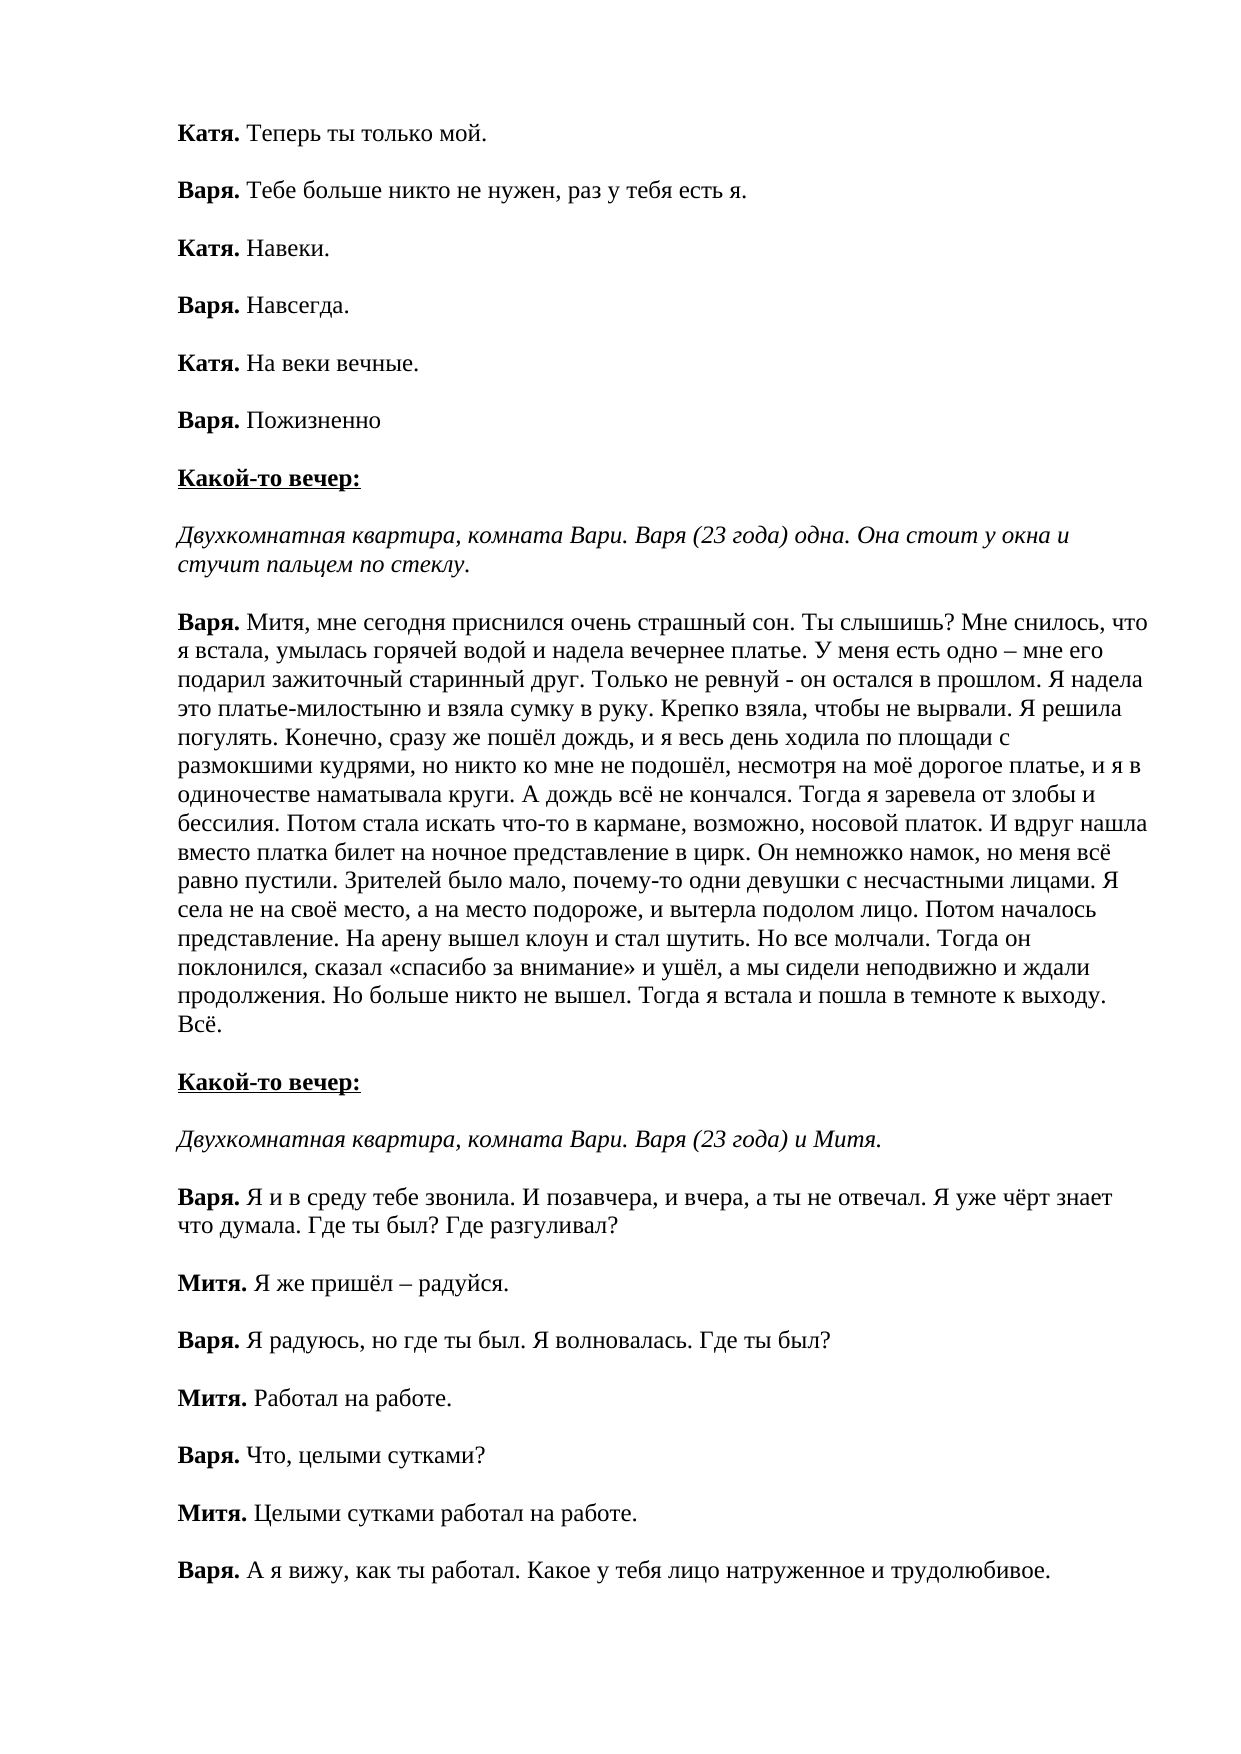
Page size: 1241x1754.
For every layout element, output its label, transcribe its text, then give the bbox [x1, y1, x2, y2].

text Катя. Теперь ты только мой. [177, 118, 1152, 147]
text Варя. Тебе больше никто не нужен, раз у тебя есть я. [177, 176, 1152, 204]
text Митя. Целыми сутками работал на работе. [177, 1498, 1152, 1527]
text Митя. Я же пришёл – радуйся. [177, 1268, 1152, 1297]
text Варя. Я радуюсь, но где ты был. Я волновалась. Где ты был? [177, 1326, 1152, 1354]
text Какой-то вечер: [177, 463, 1152, 492]
text Катя. Навеки. [177, 233, 1152, 262]
text Двухкомнатная квартира, комната Вари. Варя (23 года) одна. Она стоит у окна и стучит пальцем по стеклу. [177, 521, 1152, 578]
text Варя. Митя, мне сегодня приснился очень страшный сон. Ты слышишь? Мне снилось, что я встала, умылась горячей водой и надела вечернее платье. У меня есть одно – мне его подарил зажиточный старинный друг. Только не ревнуй - он остался в прошлом. Я надела это платье-милостыню и взяла сумку в руку. Крепко взяла, чтобы не вырвали. Я решила погулять. Конечно, сразу же пошёл дождь, и я весь день ходила по площади с размокшими кудрями, но никто ко мне не подошёл, несмотря на моё дорогое платье, и я в одиночестве наматывала круги. А дождь всё не кончался. Тогда я заревела от злобы и бессилия. Потом стала искать что-то в кармане, возможно, носовой платок. И вдруг нашла вместо платка билет на ночное представление в цирк. Он немножко намок, но меня всё равно пустили. Зрителей было мало, почему-то одни девушки с несчастными лицами. Я села не на своё место, а на место подороже, и вытерла подолом лицо. Потом началось представление. На арену вышел клоун и стал шутить. Но все молчали. Тогда он поклонился, сказал «спасибо за внимание» и ушёл, а мы сидели неподвижно и ждали продолжения. Но больше никто не вышел. Тогда я встала и пошла в темноте к выходу. Всё. [177, 607, 1152, 1038]
text Митя. Работал на работе. [177, 1383, 1152, 1412]
text Варя. Пожизненно [177, 406, 1152, 434]
text Катя. На веки вечные. [177, 348, 1152, 377]
text Двухкомнатная квартира, комната Вари. Варя (23 года) и Митя. [177, 1124, 1152, 1153]
text Варя. А я вижу, как ты работал. Какое у тебя лицо натруженное и трудолюбивое. [177, 1556, 1152, 1584]
text Варя. Навсегда. [177, 291, 1152, 319]
text Варя. Что, целыми сутками? [177, 1441, 1152, 1469]
text Варя. Я и в среду тебе звонила. И позавчера, и вчера, а ты не отвечал. Я уже чёрт знает что думала. Где ты был? Где разгуливал? [177, 1182, 1152, 1239]
text Какой-то вечер: [177, 1067, 1152, 1096]
